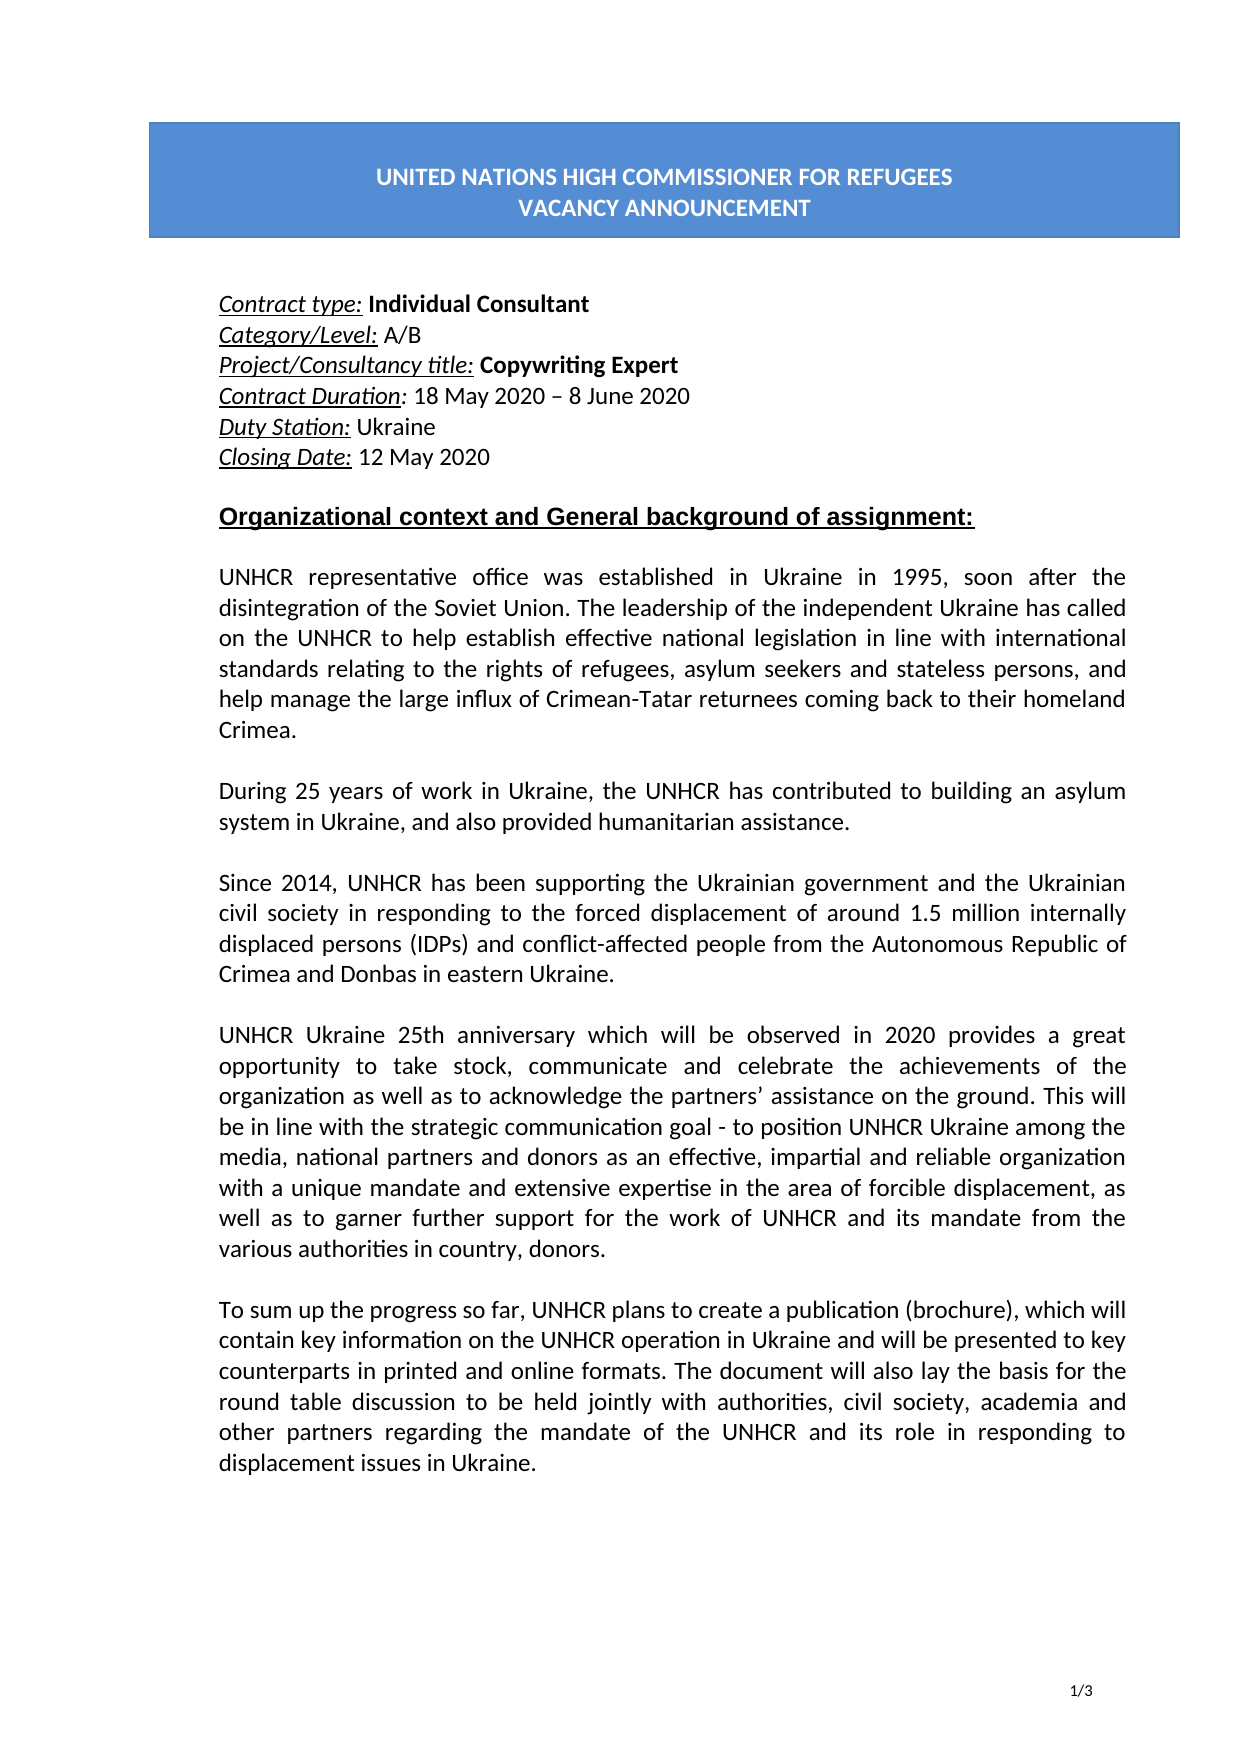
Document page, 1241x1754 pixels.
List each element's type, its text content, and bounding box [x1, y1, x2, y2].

text During 25 years of work in Ukraine, the UNHCR has contributed to building an asylum system in Ukraine, and also provided humanitarian assistance. [218, 775, 1128, 836]
subtitle Contract type: Individual Consultant [218, 289, 1092, 319]
text UNHCR Ukraine 25th anniversary which will be observed in 2020 provides a great opportunity to take stock, communicate and celebrate the achievements of the organization as well as to acknowledge the partners’ assistance on the ground. This will be in line with the strategic communication goal - to position UNHCR Ukraine among the media, national partners and donors as an effective, impartial and reliable organization with a unique mandate and extensive expertise in the area of forcible displacement, as well as to garner further support for the work of UNHCR and its mandate from the various authorities in country, donors. [218, 1019, 1128, 1263]
text Duty Station: Ukraine [218, 411, 1092, 441]
text Contract Duration: 18 May 2020 – 8 June 2020 [218, 380, 1092, 411]
subtitle Category/Level: A/B [218, 319, 1092, 350]
subtitle Organizational context and General background of assignment: [218, 502, 1092, 531]
text UNHCR representative office was established in Ukraine in 1995, soon after the disintegration of the Soviet Union. The leadership of the independent Ukraine has called on the UNHCR to help establish effective national legislation in line with international standards relating to the rights of refugees, asylum seekers and stateless persons, and help manage the large influx of Crimean-Tatar returnees coming back to their homeland Crimea. [218, 562, 1128, 745]
text Since 2014, UNHCR has been supporting the Ukrainian government and the Ukrainian civil society in responding to the forced displacement of around 1.5 million internally displaced persons (IDPs) and conflict-affected people from the Autonomous Republic of Crimea and Donbas in eastern Ukraine. [218, 867, 1128, 989]
text Project/Consultancy title: Copywriting Expert [218, 350, 1092, 380]
text Closing Date: 12 May 2020 [218, 441, 1092, 472]
text To sum up the progress so far, UNHCR plans to create a publication (brochure), which will contain key information on the UNHCR operation in Ukraine and will be presented to key counterparts in printed and online formats. The document will also lay the basis for the round table discussion to be held jointly with authorities, civil society, academia and other partners regarding the mandate of the UNHCR and its role in responding to displacement issues in Ukraine. [218, 1294, 1128, 1477]
